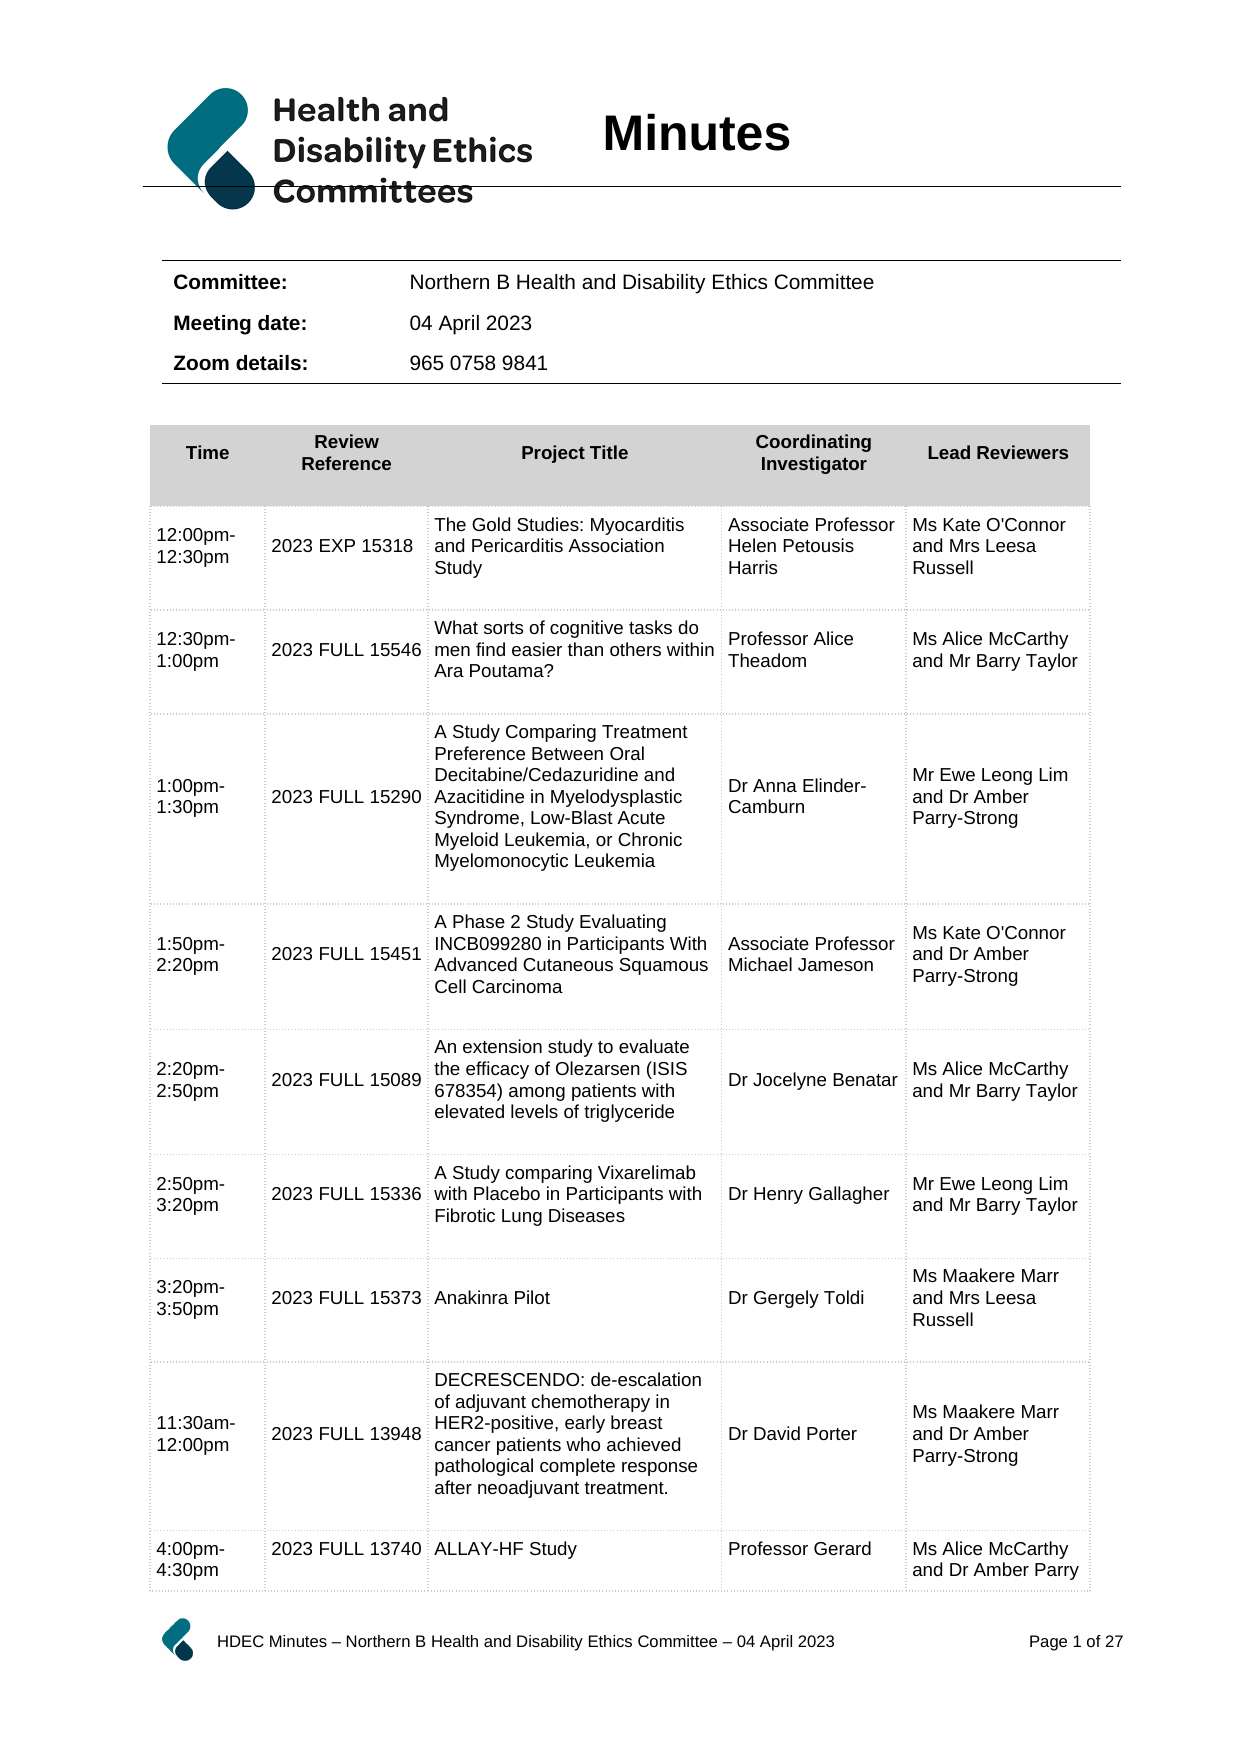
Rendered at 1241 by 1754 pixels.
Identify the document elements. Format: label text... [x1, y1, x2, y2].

table_cell 4:00pm-4:30pm [150, 1530, 265, 1590]
table_cell A Study Comparing Treatment Preference Between Oral Decitabine/Cedazuridine and Azacitidine in Myelodysplastic Syndrome, Low-Blast Acute Myeloid Leukemia, or Chronic Myelomonocytic Leukemia [428, 713, 722, 903]
table_cell A Study comparing Vixarelimab with Placebo in Participants with Fibrotic Lung Diseases [428, 1154, 722, 1257]
table_cell 2:20pm-2:50pm [150, 1029, 265, 1154]
table_cell A Phase 2 Study Evaluating INCB099280 in Participants With Advanced Cutaneous Squamous Cell Carcinoma [428, 903, 722, 1028]
table_cell Associate Professor Michael Jameson [722, 903, 906, 1028]
table_cell Zoom details: [162, 343, 398, 383]
table_cell Meeting date: [162, 302, 398, 343]
table_cell Associate Professor Helen Petousis Harris [722, 506, 906, 609]
table_cell 2023 FULL 15336 [265, 1154, 428, 1257]
table_cell Ms Kate O'Connor and Dr Amber Parry-Strong [906, 903, 1090, 1028]
table_cell Ms Maakere Marr and Mrs Leesa Russell [906, 1258, 1090, 1361]
table_header Northern B Health and Disability Ethics Committee [398, 261, 1121, 302]
table_cell 12:00pm-12:30pm [150, 506, 265, 609]
table_header Project Title [428, 425, 722, 506]
table_cell 1:50pm-2:20pm [150, 903, 265, 1028]
table_cell 04 April 2023 [398, 302, 1121, 343]
table_cell The Gold Studies: Myocarditis and Pericarditis Association Study [428, 506, 722, 609]
table_cell Anakinra Pilot [428, 1258, 722, 1361]
table_cell Ms Alice McCarthy and Mr Barry Taylor [906, 1029, 1090, 1154]
table_cell 2023 FULL 15089 [265, 1029, 428, 1154]
table_cell Ms Alice McCarthy and Dr Amber Parry Strong [906, 1530, 1090, 1590]
table_cell Ms Kate O'Connor and Mrs Leesa Russell [906, 506, 1090, 609]
table_cell 2:50pm-3:20pm [150, 1154, 265, 1257]
table_cell Mr Ewe Leong Lim and Mr Barry Taylor [906, 1154, 1090, 1257]
table_cell Dr Gergely Toldi [722, 1258, 906, 1361]
table_cell ALLAY-HF Study [428, 1530, 722, 1590]
table_cell 2023 EXP 15318 [265, 506, 428, 609]
table_cell 2023 FULL 15290 [265, 713, 428, 903]
table_cell DECRESCENDO: de-escalation of adjuvant chemotherapy in HER2-positive, early breast cancer patients who achieved pathological complete response after neoadjuvant treatment. [428, 1361, 722, 1530]
table_cell 3:20pm-3:50pm [150, 1258, 265, 1361]
table_cell Ms Alice McCarthy and Mr Barry Taylor [906, 609, 1090, 713]
table_cell Professor Gerard Thomas Wilkins [722, 1530, 906, 1590]
table_header Coordinating Investigator [722, 425, 906, 506]
table_header Lead Reviewers [906, 425, 1090, 506]
table_header Committee: [162, 261, 398, 302]
table_cell 1:00pm-1:30pm [150, 713, 265, 903]
table_cell Dr David Porter [722, 1361, 906, 1530]
picture [152, 187, 547, 224]
table_cell 2023 FULL 13740 [265, 1530, 428, 1590]
picture [39, 1605, 924, 1703]
table_cell An extension study to evaluate the efficacy of Olezarsen (ISIS 678354) among patients with elevated levels of triglyceride [428, 1029, 722, 1154]
table_cell 2023 FULL 15373 [265, 1258, 428, 1361]
table_cell Mr Ewe Leong Lim and Dr Amber Parry-Strong [906, 713, 1090, 903]
table_header Review Reference [265, 425, 428, 506]
table_cell 12:30pm-1:00pm [150, 609, 265, 713]
table_cell 2023 FULL 13948 [265, 1361, 428, 1530]
table_cell Professor Alice Theadom [722, 609, 906, 713]
table_header Time [150, 425, 265, 506]
table_cell Ms Maakere Marr and Dr Amber Parry-Strong [906, 1361, 1090, 1530]
table_cell Dr Anna Elinder-Camburn [722, 713, 906, 903]
table_cell 2023 FULL 15451 [265, 903, 428, 1028]
table_cell 965 0758 9841 [398, 343, 1121, 383]
table_cell 2023 FULL 15546 [265, 609, 428, 713]
table_cell Dr Jocelyne Benatar [722, 1029, 906, 1154]
table_cell Dr Henry Gallagher [722, 1154, 906, 1257]
table_cell 11:30am-12:00pm [150, 1361, 265, 1530]
table_cell What sorts of cognitive tasks do men find easier than others within Ara Poutama? [428, 609, 722, 713]
picture [152, 73, 547, 186]
